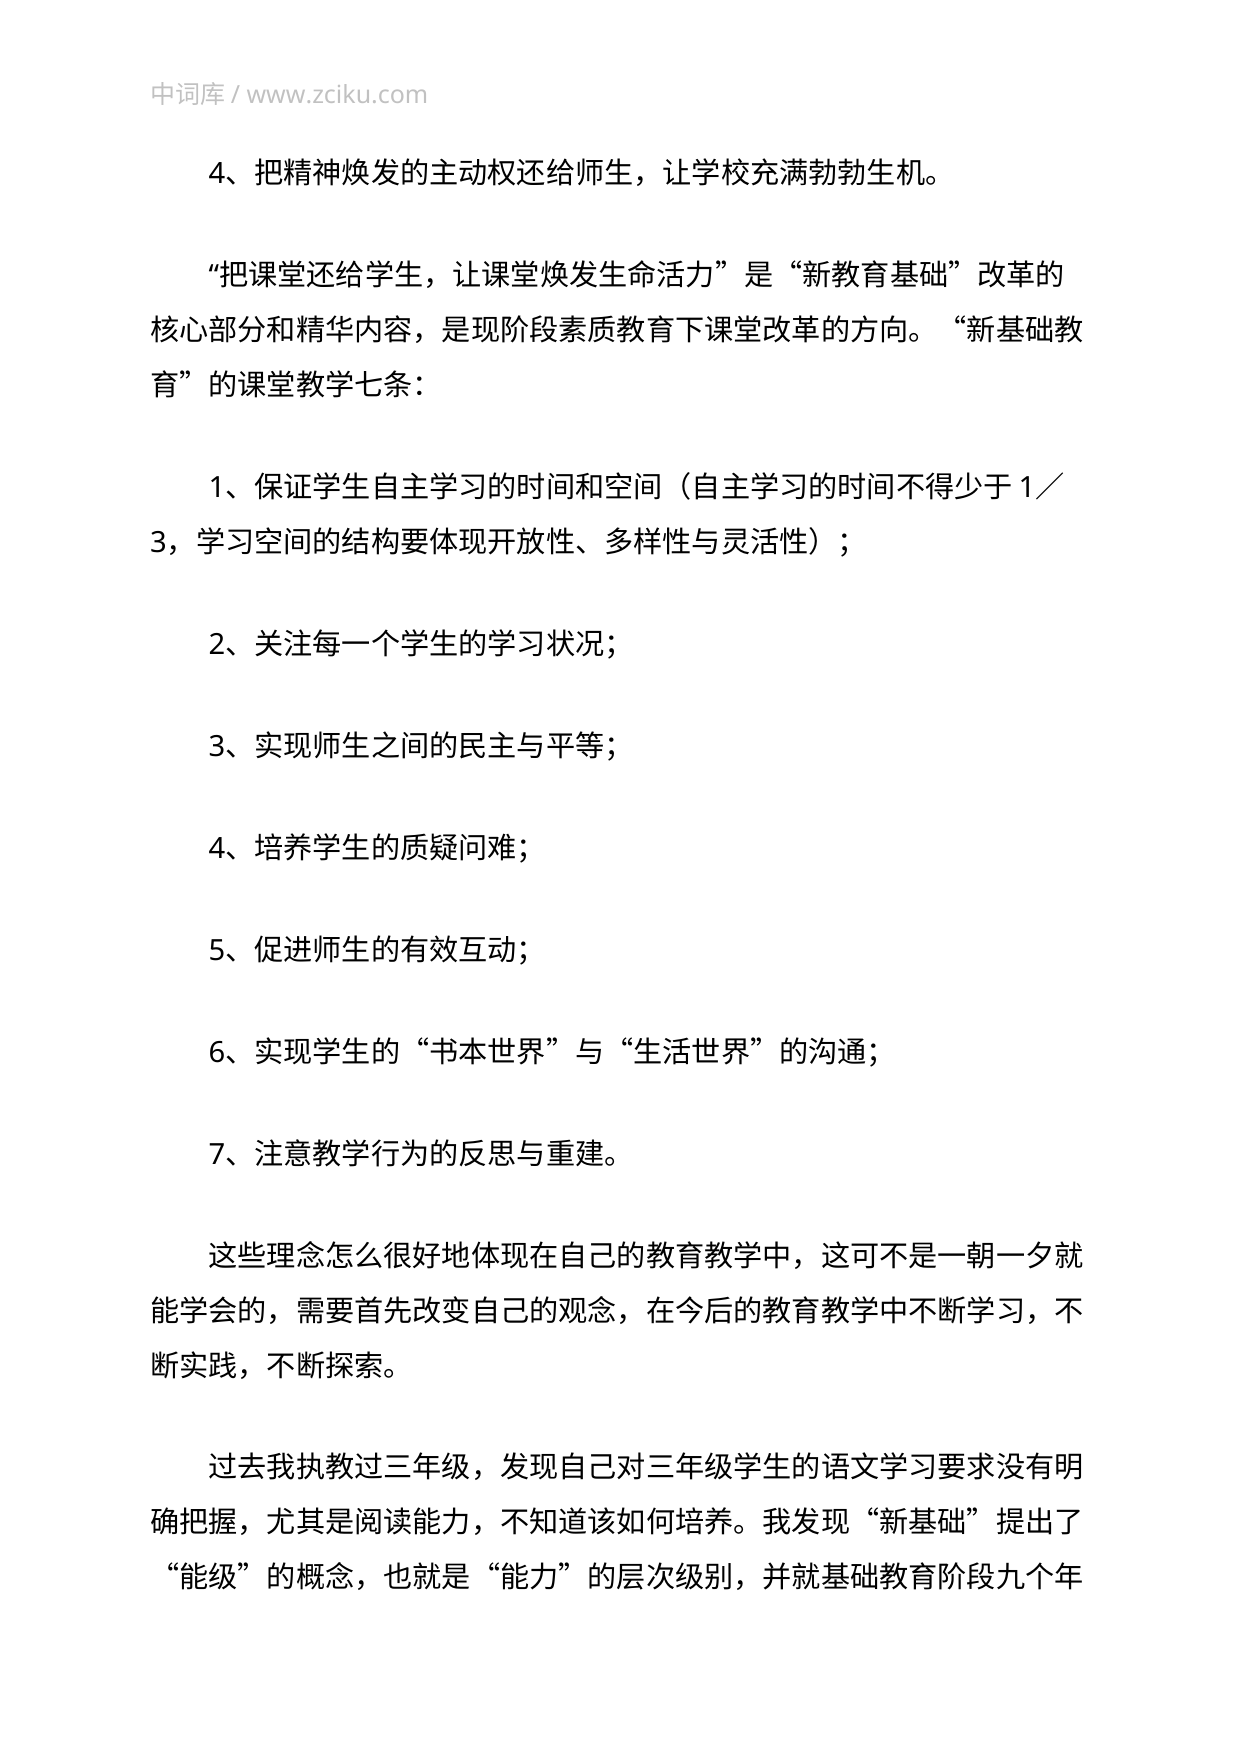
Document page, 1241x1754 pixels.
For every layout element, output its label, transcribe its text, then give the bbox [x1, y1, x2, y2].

text 4、把精神焕发的主动权还给师生，让学校充满勃勃生机。 [150, 150, 1090, 192]
text 1、保证学生自主学习的时间和空间（自主学习的时间不得少于1／3，学习空间的结构要体现开放性、多样性与灵活性）； [150, 464, 1090, 561]
text 这些理念怎么很好地体现在自己的教育教学中，这可不是一朝一夕就能学会的，需要首先改变自己的观念，在今后的教育教学中不断学习，不断实践，不断探索。 [150, 1232, 1090, 1384]
text 4、培养学生的质疑问难； [150, 824, 1090, 867]
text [150, 1444, 1090, 1596]
text “把课堂还给学生，让课堂焕发生命活力”是“新教育基础”改革的核心部分和精华内容，是现阶段素质教育下课堂改革的方向。“新基础教育”的课堂教学七条： [150, 252, 1090, 404]
text 7、注意教学行为的反思与重建。 [150, 1131, 1090, 1173]
text 3、实现师生之间的民主与平等； [150, 723, 1090, 765]
text 2、关注每一个学生的学习状况； [150, 621, 1090, 663]
text 5、促进师生的有效互动； [150, 927, 1090, 969]
text 6、实现学生的“书本世界”与“生活世界”的沟通； [150, 1028, 1090, 1071]
